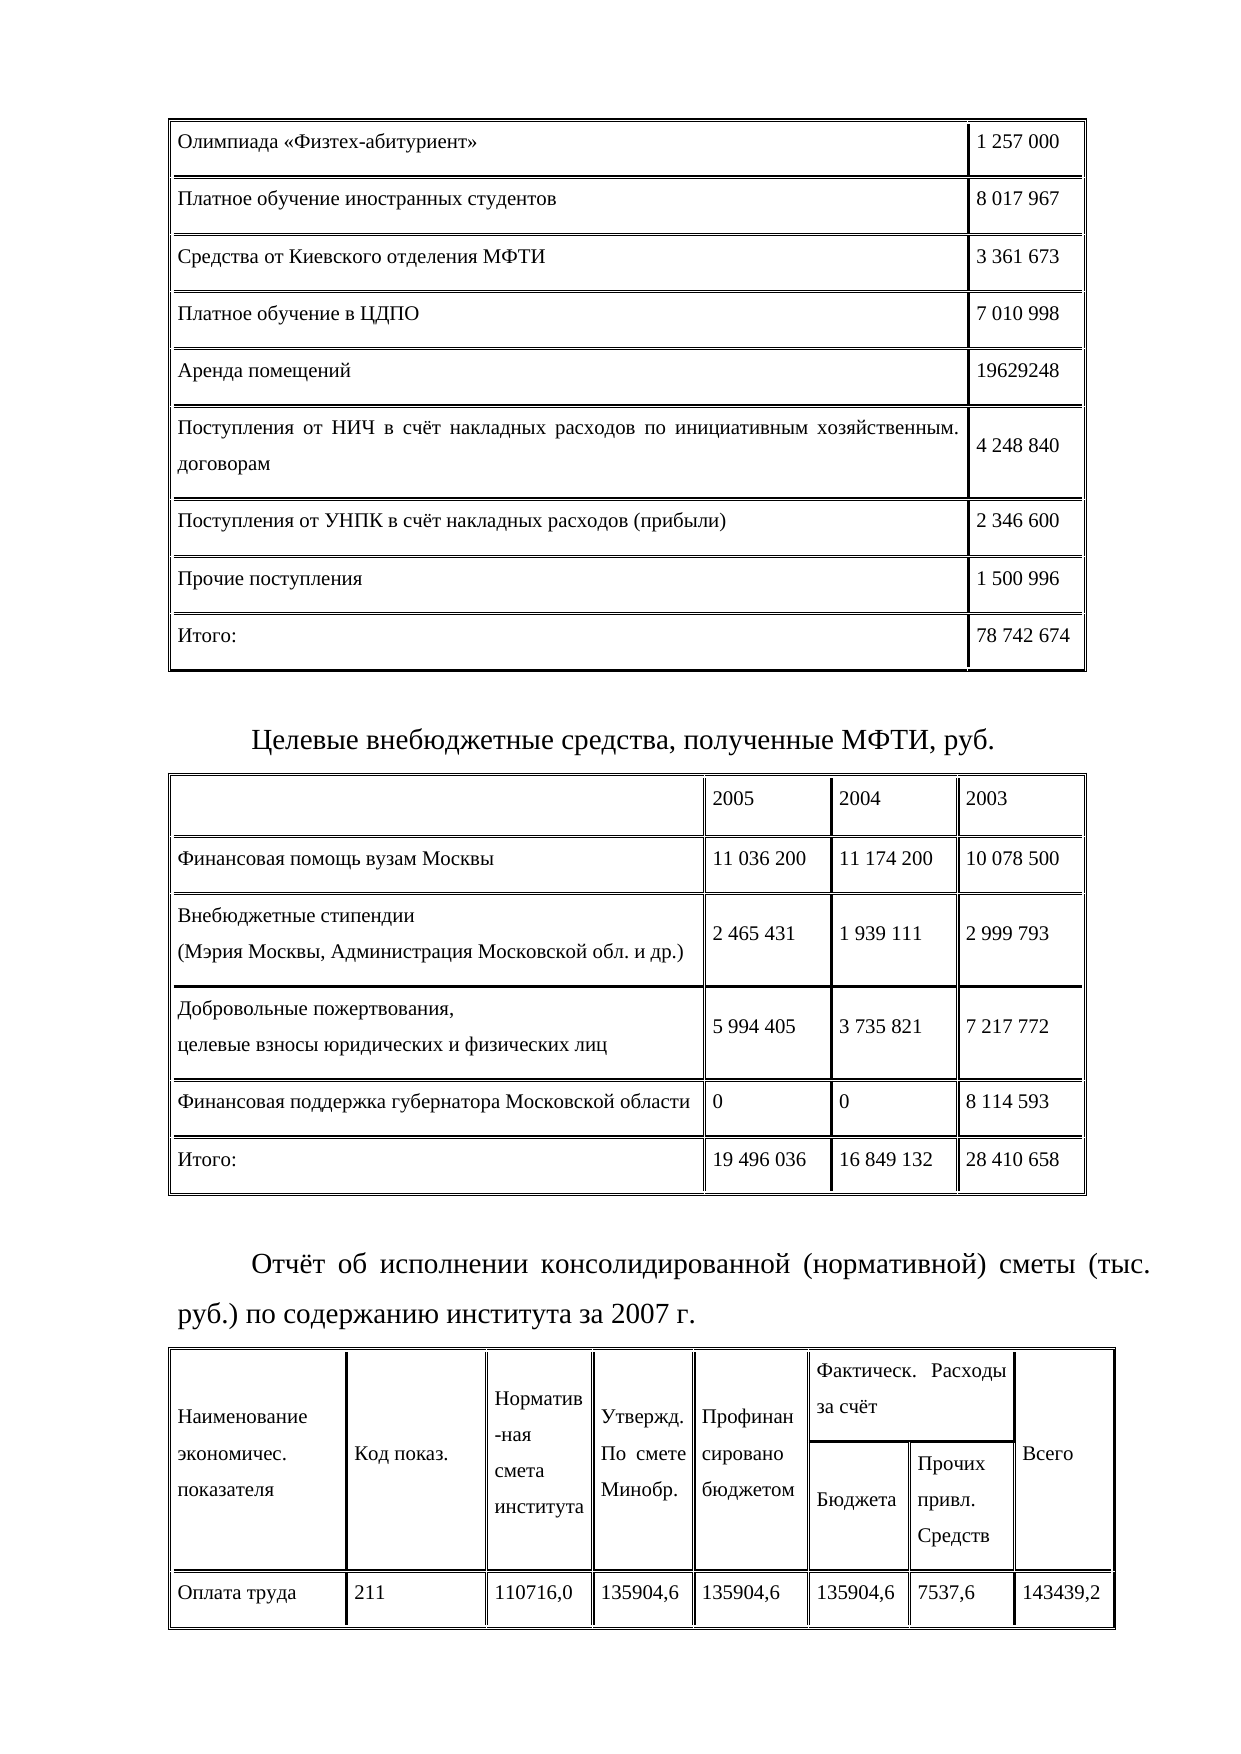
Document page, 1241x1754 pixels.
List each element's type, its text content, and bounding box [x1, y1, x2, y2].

table_cell 1 500 996 [970, 555, 1084, 612]
table_cell 11 174 200 [833, 838, 956, 892]
table_cell 1 939 111 [833, 895, 956, 985]
table_cell 211 [346, 1573, 487, 1626]
table_cell Платное обучение иностранных студентов [171, 175, 967, 232]
table_header Профинансировано бюджетом [694, 1350, 808, 1569]
table_header Фактическ. Расходы за счёт [809, 1350, 1014, 1440]
table_cell 5 994 405 [706, 988, 830, 1078]
text Целевые внебюджетные средства, полученные МФТИ, руб. [177, 722, 1152, 756]
table_cell Итого: [171, 1135, 704, 1193]
table_cell 0 [706, 1082, 830, 1135]
table_cell 16 849 132 [831, 1135, 958, 1193]
table_cell Бюджета [810, 1443, 908, 1569]
table_cell 8 017 967 [970, 175, 1084, 232]
table_cell Оплата труда [171, 1569, 346, 1626]
table_cell Платное обучение в ЦДПО [169, 290, 968, 347]
table_cell 143439,2 [1014, 1569, 1114, 1626]
table_header Всего [1014, 1350, 1113, 1569]
table_cell 2 999 793 [958, 892, 1085, 985]
table_cell 8 114 593 [960, 1078, 1084, 1135]
table_cell Средства от Киевского отделения МФТИ [171, 233, 967, 290]
table_cell 7 010 998 [968, 290, 1085, 347]
table_cell 19 496 036 [705, 1139, 831, 1193]
table_cell 7537,6 [910, 1573, 1014, 1626]
table_header 2005 [705, 776, 831, 834]
table_cell 110716,0 [487, 1569, 593, 1626]
table_cell Поступления от УНПК в счёт накладных расходов (прибыли) [171, 497, 967, 554]
table_cell 3 361 673 [970, 233, 1084, 290]
table_cell 4 248 840 [970, 404, 1084, 497]
table_cell 135904,6 [809, 1573, 909, 1626]
table_cell Аренда помещений [169, 347, 968, 404]
table_cell 1 257 000 [968, 122, 1084, 175]
table_header Утвержд. По смете Минобр. [593, 1348, 694, 1569]
table_header [171, 776, 704, 834]
table_cell 0 [833, 1082, 956, 1135]
table_header Код показ. [346, 1350, 487, 1569]
table_header 2004 [831, 774, 958, 834]
table_cell 28 410 658 [958, 1135, 1084, 1193]
table_cell Прочие поступления [171, 555, 967, 612]
table_header Наименование экономичес. показателя [171, 1350, 346, 1569]
table_cell Прочих привл. Средств [911, 1443, 1013, 1569]
table_cell 11 036 200 [706, 838, 830, 892]
table_cell Финансовая помощь вузам Москвы [171, 835, 703, 892]
table_cell 3 735 821 [833, 988, 956, 1078]
table_header Норматив-ная смета института [487, 1348, 593, 1569]
table_cell Олимпиада «Физтех-абитуриент» [171, 120, 968, 175]
table_cell Добровольные пожертвования, целевые взносы юридических и физических лиц [171, 985, 703, 1078]
table_header 2003 [958, 776, 1084, 834]
text Отчёт об исполнении консолидированной (нормативной) сметы (тыс. руб.) по содержанию института за 2007 г. [177, 1246, 1152, 1330]
table_cell 78 742 674 [968, 612, 1085, 669]
table_cell 7 217 772 [960, 985, 1084, 1078]
table_cell 2 465 431 [706, 895, 830, 985]
table_cell 2 346 600 [970, 497, 1084, 554]
table_cell Итого: [169, 612, 968, 669]
table_cell 135904,6 [694, 1573, 808, 1626]
table_cell 19629248 [968, 347, 1085, 404]
table_cell 10 078 500 [960, 835, 1084, 892]
table_cell Финансовая поддержка губернатора Московской области [171, 1078, 703, 1135]
table_cell Поступления от НИЧ в счёт накладных расходов по инициативным хозяйственным. договорам [171, 404, 967, 497]
table_cell Внебюджетные стипендии (Мэрия Москвы, Администрация Московской обл. и др.) [169, 892, 704, 985]
table_cell 135904,6 [593, 1569, 694, 1626]
